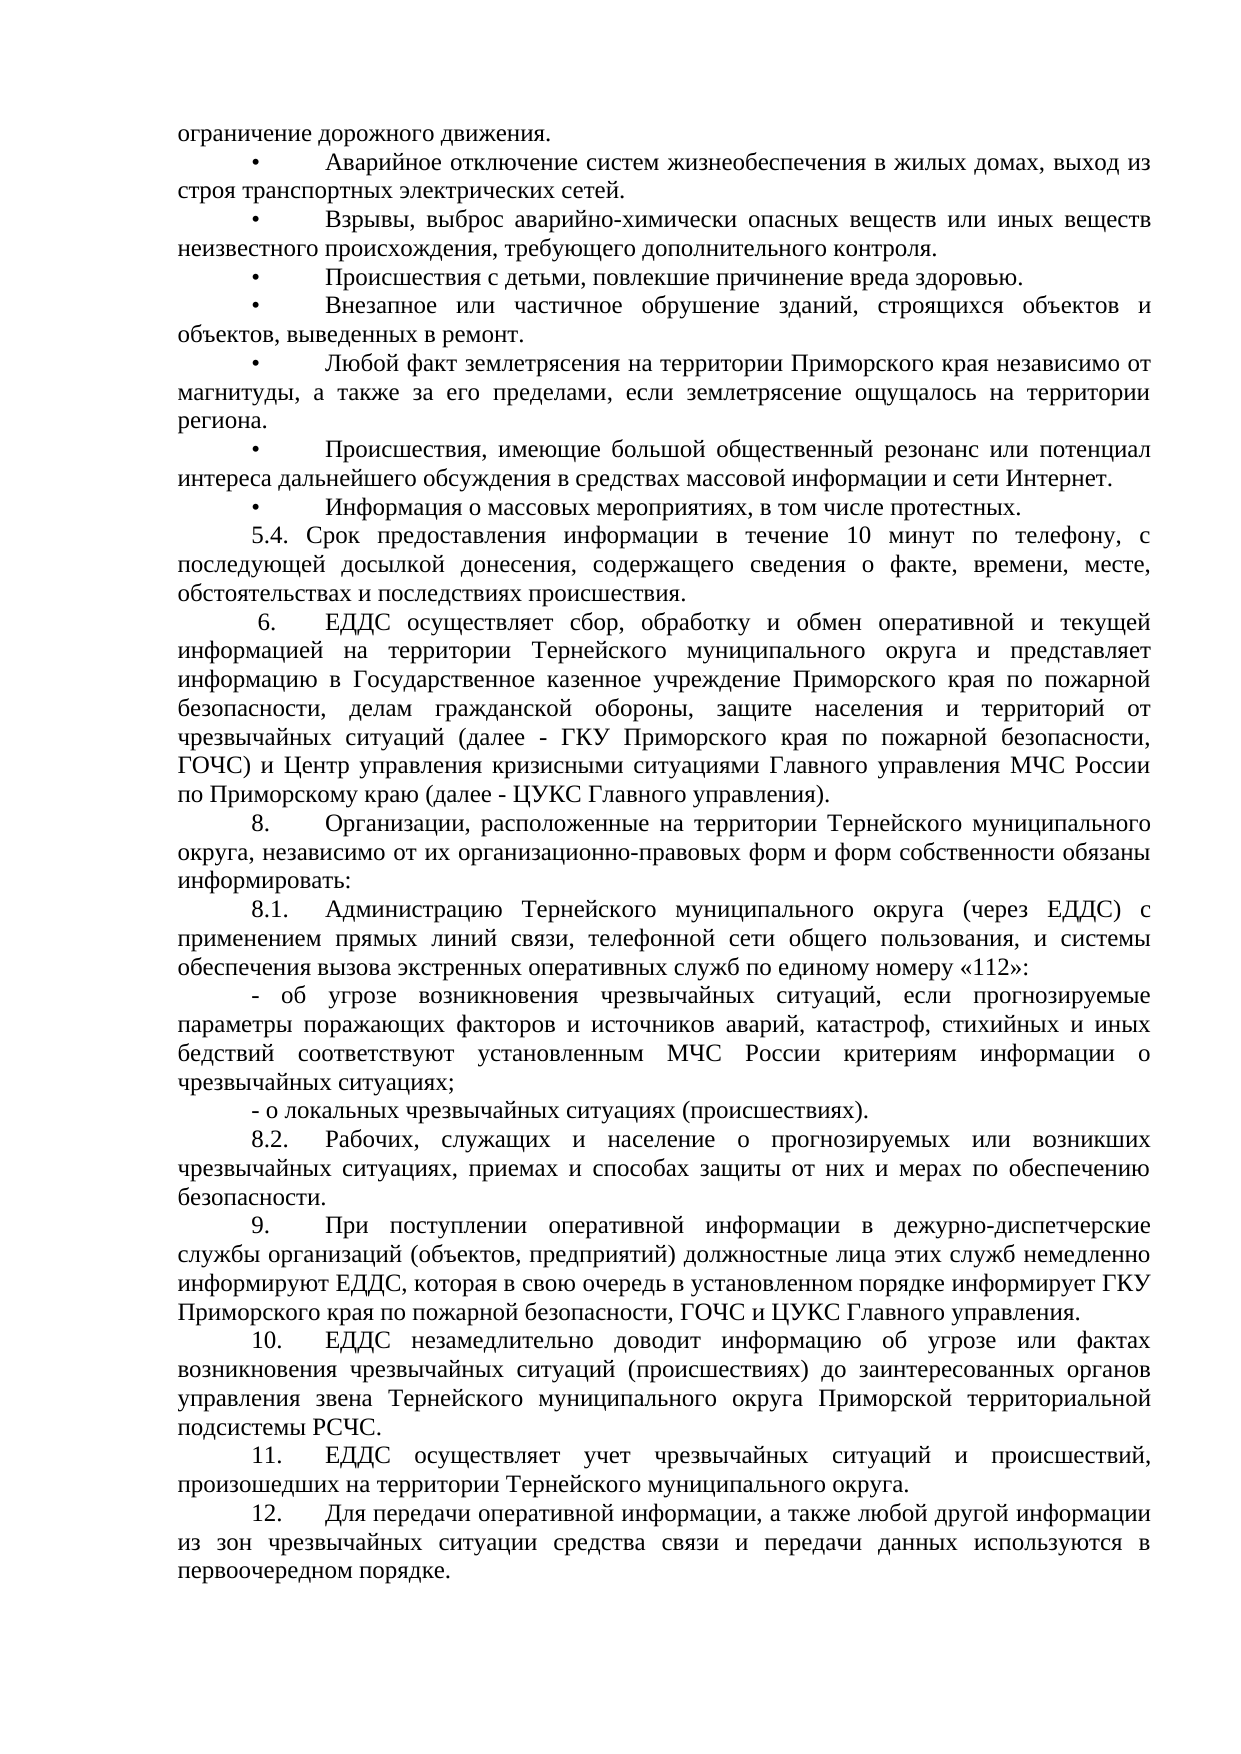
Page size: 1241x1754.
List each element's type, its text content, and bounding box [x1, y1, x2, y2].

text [177, 118, 1152, 147]
text 10. ЕДДС незамедлительно доводит информацию об угрозе или фактах возникновения чрезвычайных ситуаций (происшествиях) до заинтересованных органов управления звена Тернейского муниципального округа Приморской территориальной подсистемы РСЧС. [177, 1326, 1152, 1441]
text • Происшествия с детьми, повлекшие причинение вреда здоровью. [177, 262, 1152, 291]
text 5.4. Срок предоставления информации в течение 10 минут по телефону, с последующей досылкой донесения, содержащего сведения о факте, времени, месте, обстоятельствах и последствиях происшествия. [177, 521, 1152, 607]
text • Происшествия, имеющие большой общественный резонанс или потенциал интереса дальнейшего обсуждения в средствах массовой информации и сети Интернет. [177, 434, 1152, 492]
text 8.2. Рабочих, служащих и население о прогнозируемых или возникших чрезвычайных ситуациях, приемах и способах защиты от них и мерах по обеспечению безопасности. [177, 1124, 1152, 1211]
text • Любой факт землетрясения на территории Приморского края независимо от магнитуды, а также за его пределами, если землетрясение ощущалось на территории региона. [177, 348, 1152, 434]
text 6. ЕДДС осуществляет сбор, обработку и обмен оперативной и текущей информацией на территории Тернейского муниципального округа и представляет информацию в Государственное казенное учреждение Приморского края по пожарной безопасности, делам гражданской обороны, защите населения и территорий от чрезвычайных ситуаций (далее - ГКУ Приморского края по пожарной безопасности, ГОЧС) и Центр управления кризисными ситуациями Главного управления МЧС России по Приморскому краю (далее - ЦУКС Главного управления). [177, 607, 1152, 808]
text • Внезапное или частичное обрушение зданий, строящихся объектов и объектов, выведенных в ремонт. [177, 291, 1152, 348]
text - о локальных чрезвычайных ситуациях (происшествиях). [177, 1096, 1152, 1124]
text - об угрозе возникновения чрезвычайных ситуаций, если прогнозируемые параметры поражающих факторов и источников аварий, катастроф, стихийных и иных бедствий соответствуют установленным МЧС России критериям информации о чрезвычайных ситуациях; [177, 981, 1152, 1096]
text 11. ЕДДС осуществляет учет чрезвычайных ситуаций и происшествий, произошедших на территории Тернейского муниципального округа. [177, 1441, 1152, 1498]
text • Аварийное отключение систем жизнеобеспечения в жилых домах, выход из строя транспортных электрических сетей. [177, 147, 1152, 204]
text 8. Организации, расположенные на территории Тернейского муниципального округа, независимо от их организационно-правовых форм и форм собственности обязаны информировать: [177, 808, 1152, 894]
text • Взрывы, выброс аварийно-химически опасных веществ или иных веществ неизвестного происхождения, требующего дополнительного контроля. [177, 204, 1152, 262]
text 12. Для передачи оперативной информации, а также любой другой информации из зон чрезвычайных ситуации средства связи и передачи данных используются в первоочередном порядке. [177, 1498, 1152, 1584]
text 8.1. Администрацию Тернейского муниципального округа (через ЕДДС) с применением прямых линий связи, телефонной сети общего пользования, и системы обеспечения вызова экстренных оперативных служб по единому номеру «112»: [177, 894, 1152, 981]
text • Информация о массовых мероприятиях, в том числе протестных. [177, 492, 1152, 521]
text 9. При поступлении оперативной информации в дежурно-диспетчерские службы организаций (объектов, предприятий) должностные лица этих служб немедленно информируют ЕДДС, которая в свою очередь в установленном порядке информирует ГКУ Приморского края по пожарной безопасности, ГОЧС и ЦУКС Главного управления. [177, 1211, 1152, 1326]
